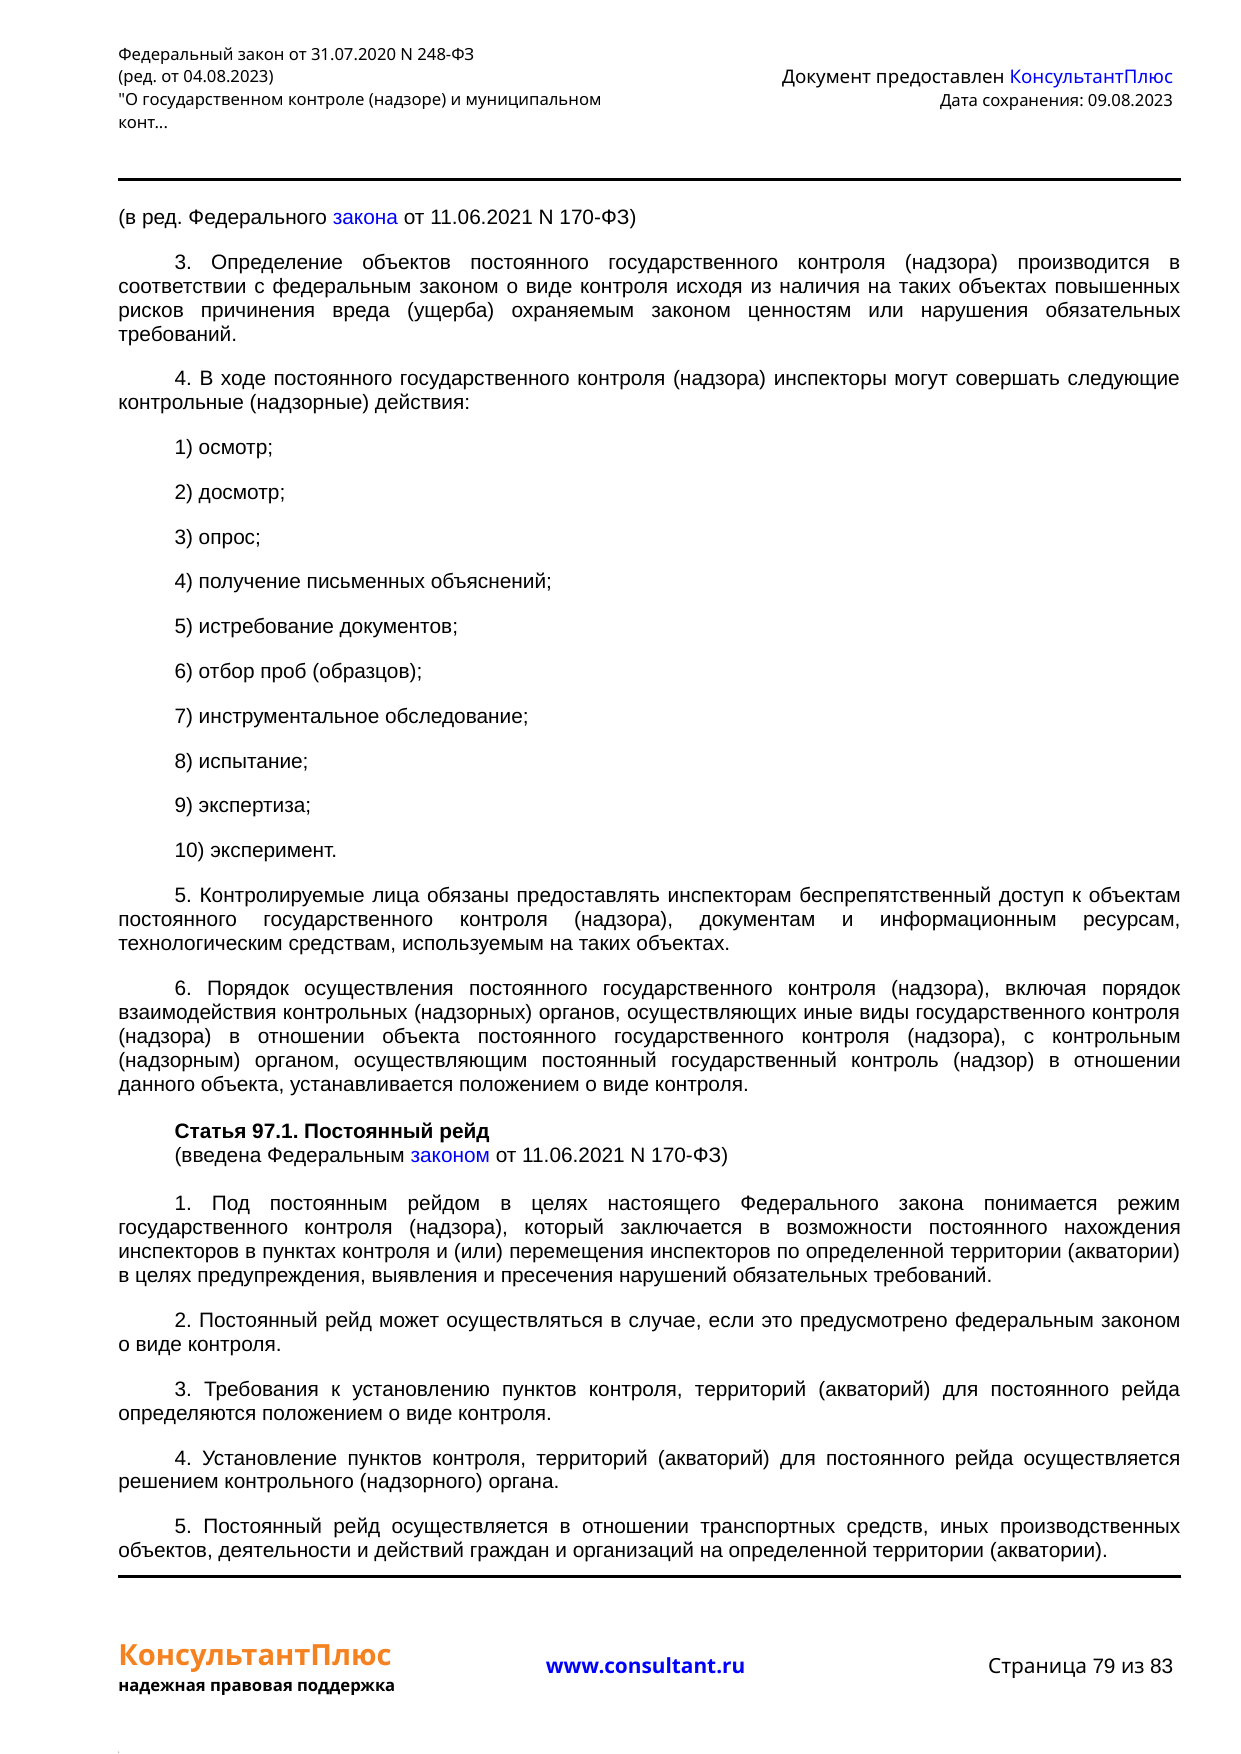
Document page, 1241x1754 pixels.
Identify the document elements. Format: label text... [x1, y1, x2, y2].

title Статья 97.1. Постоянный рейд [118, 1119, 1181, 1143]
text 4. Установление пунктов контроля, территорий (акваторий) для постоянного рейда осуществляется решением контрольного (надзорного) органа. [118, 1445, 1181, 1493]
text 8) испытание; [118, 748, 1181, 772]
text (введена Федеральным законом от 11.06.2021 N 170-ФЗ) [118, 1143, 1181, 1167]
text 1. Под постоянным рейдом в целях настоящего Федерального закона понимается режим государственного контроля (надзора), который заключается в возможности постоянного нахождения инспекторов в пунктах контроля и (или) перемещения инспекторов по определенной территории (акватории) в целях предупреждения, выявления и пресечения нарушений обязательных требований. [118, 1191, 1181, 1287]
text 6. Порядок осуществления постоянного государственного контроля (надзора), включая порядок взаимодействия контрольных (надзорных) органов, осуществляющих иные виды государственного контроля (надзора) в отношении объекта постоянного государственного контроля (надзора), с контрольным (надзорным) органом, осуществляющим постоянный государственный контроль (надзор) в отношении данного объекта, устанавливается положением о виде контроля. [118, 976, 1181, 1095]
text 3) опрос; [118, 524, 1181, 548]
text 7) инструментальное обследование; [118, 704, 1181, 728]
text 4) получение письменных объяснений; [118, 569, 1181, 593]
text 2. Постоянный рейд может осуществляться в случае, если это предусмотрено федеральным законом о виде контроля. [118, 1308, 1181, 1356]
text 5. Контролируемые лица обязаны предоставлять инспекторам беспрепятственный доступ к объектам постоянного государственного контроля (надзора), документам и информационным ресурсам, технологическим средствам, используемым на таких объектах. [118, 883, 1181, 955]
text 3. Требования к установлению пунктов контроля, территорий (акваторий) для постоянного рейда определяются положением о виде контроля. [118, 1377, 1181, 1424]
text 3. Определение объектов постоянного государственного контроля (надзора) производится в соответствии с федеральным законом о виде контроля исходя из наличия на таких объектах повышенных рисков причинения вреда (ущерба) охраняемым законом ценностям или нарушения обязательных требований. [118, 249, 1181, 345]
text 2) досмотр; [118, 480, 1181, 504]
text 9) экспертиза; [118, 793, 1181, 817]
text 4. В ходе постоянного государственного контроля (надзора) инспекторы могут совершать следующие контрольные (надзорные) действия: [118, 366, 1181, 414]
text 10) эксперимент. [118, 838, 1181, 862]
text 1) осмотр; [118, 435, 1181, 459]
text 6) отбор проб (образцов); [118, 659, 1181, 683]
text 5. Постоянный рейд осуществляется в отношении транспортных средств, иных производственных объектов, деятельности и действий граждан и организаций на определенной территории (акватории). [118, 1514, 1181, 1562]
text (в ред. Федерального закона от 11.06.2021 N 170-ФЗ) [118, 205, 1181, 229]
text 5) истребование документов; [118, 614, 1181, 638]
